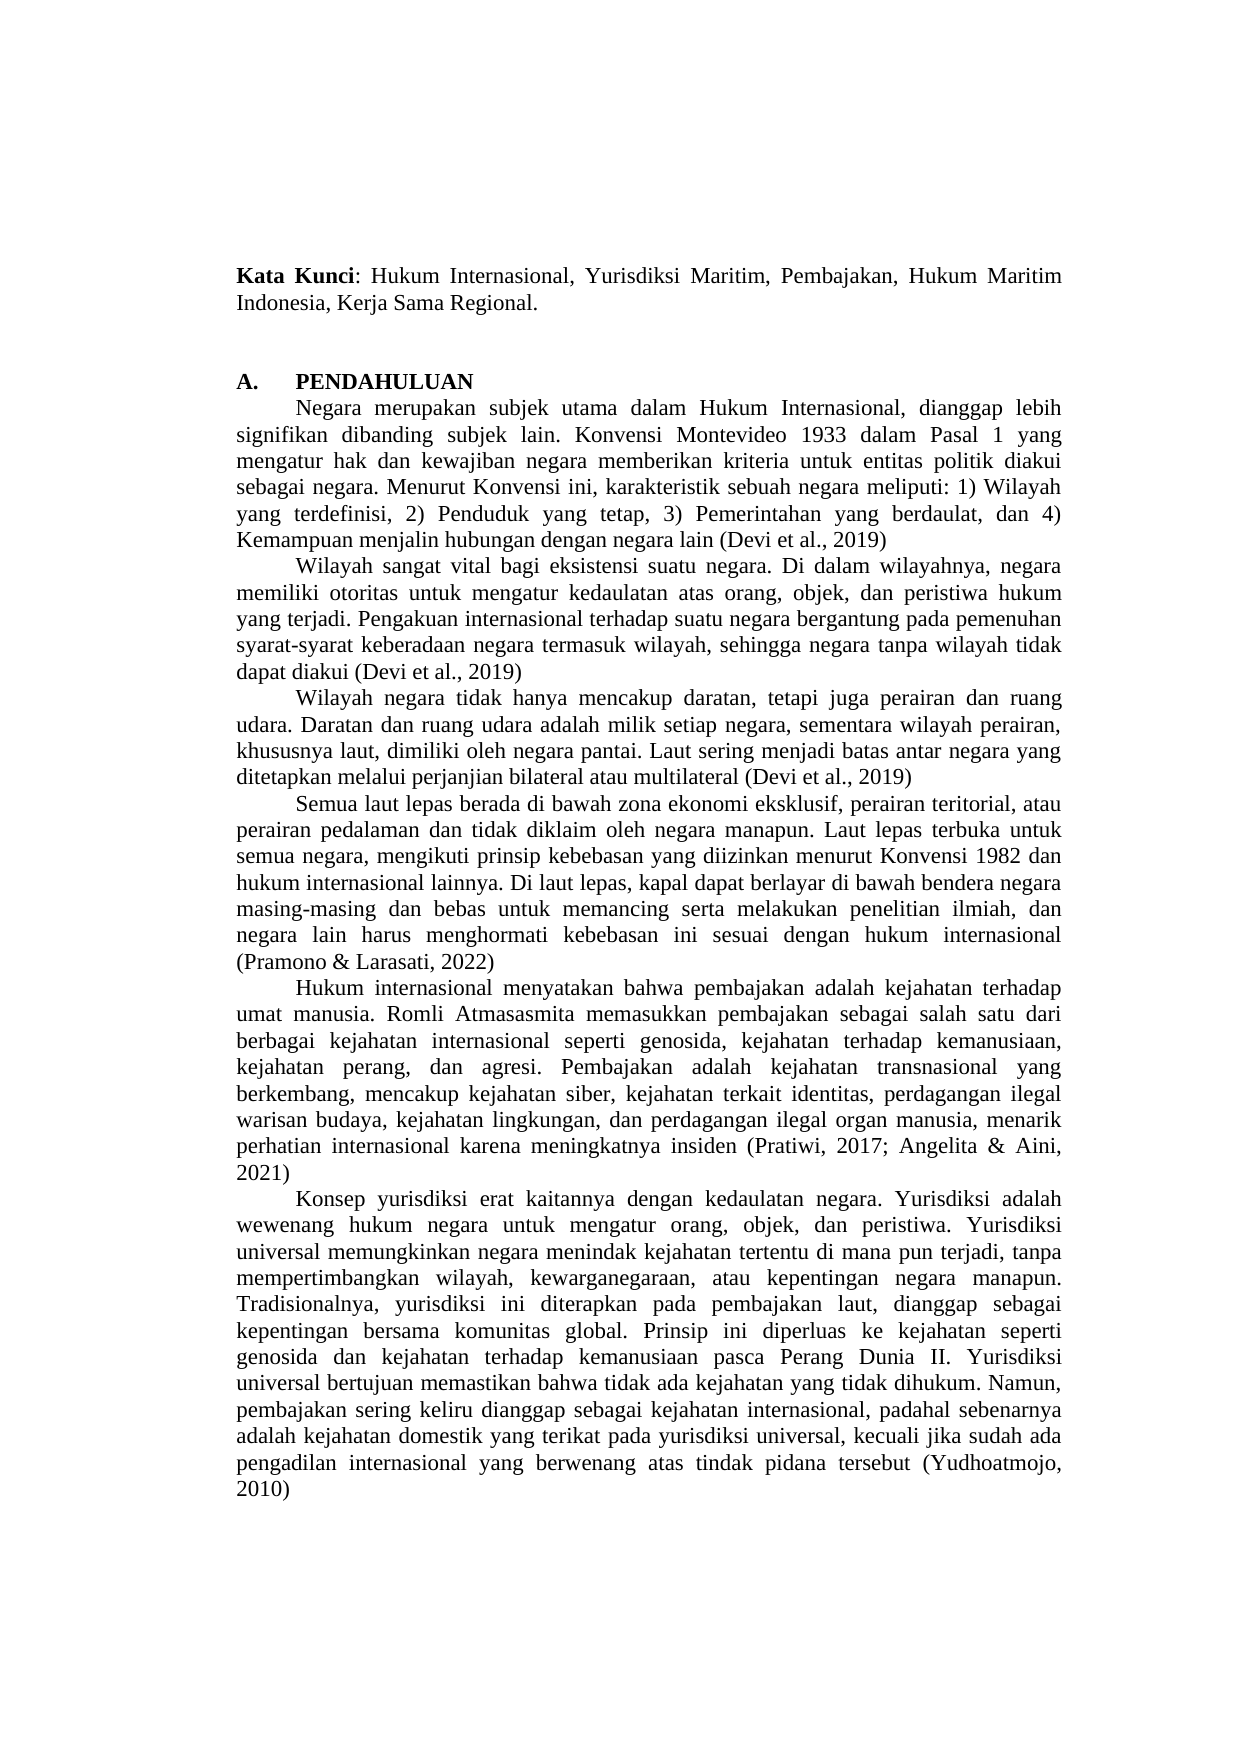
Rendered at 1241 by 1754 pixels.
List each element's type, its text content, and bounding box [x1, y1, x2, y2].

text Semua laut lepas berada di bawah zona ekonomi eksklusif, perairan teritorial, atau perairan pedalaman dan tidak diklaim oleh negara manapun. Laut lepas terbuka untuk semua negara, mengikuti prinsip kebebasan yang diizinkan menurut Konvensi 1982 dan hukum internasional lainnya. Di laut lepas, kapal dapat berlayar di bawah bendera negara masing-masing dan bebas untuk memancing serta melakukan penelitian ilmiah, dan negara lain harus menghormati kebebasan ini sesuai dengan hukum internasional (Pramono & Larasati, 2022) [236, 790, 1063, 974]
text Wilayah sangat vital bagi eksistensi suatu negara. Di dalam wilayahnya, negara memiliki otoritas untuk mengatur kedaulatan atas orang, objek, dan peristiwa hukum yang terjadi. Pengakuan internasional terhadap suatu negara bergantung pada pemenuhan syarat-syarat keberadaan negara termasuk wilayah, sehingga negara tanpa wilayah tidak dapat diakui (Devi et al., 2019) [236, 552, 1063, 684]
text Kata Kunci: Hukum Internasional, Yurisdiksi Maritim, Pembajakan, Hukum Maritim Indonesia, Kerja Sama Regional. [236, 263, 1063, 315]
text Hukum internasional menyatakan bahwa pembajakan adalah kejahatan terhadap umat manusia. Romli Atmasasmita memasukkan pembajakan sebagai salah satu dari berbagai kejahatan internasional seperti genosida, kejahatan terhadap kemanusiaan, kejahatan perang, dan agresi. Pembajakan adalah kejahatan transnasional yang berkembang, mencakup kejahatan siber, kejahatan terkait identitas, perdagangan ilegal warisan budaya, kejahatan lingkungan, dan perdagangan ilegal organ manusia, menarik perhatian internasional karena meningkatnya insiden (Pratiwi, 2017; Angelita & Aini, 2021) [236, 974, 1063, 1185]
text Konsep yurisdiksi erat kaitannya dengan kedaulatan negara. Yurisdiksi adalah wewenang hukum negara untuk mengatur orang, objek, dan peristiwa. Yurisdiksi universal memungkinkan negara menindak kejahatan tertentu di mana pun terjadi, tanpa mempertimbangkan wilayah, kewarganegaraan, atau kepentingan negara manapun. Tradisionalnya, yurisdiksi ini diterapkan pada pembajakan laut, dianggap sebagai kepentingan bersama komunitas global. Prinsip ini diperluas ke kejahatan seperti genosida dan kejahatan terhadap kemanusiaan pasca Perang Dunia II. Yurisdiksi universal bertujuan memastikan bahwa tidak ada kejahatan yang tidak dihukum. Namun, pembajakan sering keliru dianggap sebagai kejahatan internasional, padahal sebenarnya adalah kejahatan domestik yang terikat pada yurisdiksi universal, kecuali jika sudah ada pengadilan internasional yang berwenang atas tindak pidana tersebut (Yudhoatmojo, 2010) [236, 1185, 1063, 1501]
text Wilayah negara tidak hanya mencakup daratan, tetapi juga perairan dan ruang udara. Daratan dan ruang udara adalah milik setiap negara, sementara wilayah perairan, khususnya laut, dimiliki oleh negara pantai. Laut sering menjadi batas antar negara yang ditetapkan melalui perjanjian bilateral atau multilateral (Devi et al., 2019) [236, 684, 1063, 790]
text Negara merupakan subjek utama dalam Hukum Internasional, dianggap lebih signifikan dibanding subjek lain. Konvensi Montevideo 1933 dalam Pasal 1 yang mengatur hak dan kewajiban negara memberikan kriteria untuk entitas politik diakui sebagai negara. Menurut Konvensi ini, karakteristik sebuah negara meliputi: 1) Wilayah yang terdefinisi, 2) Penduduk yang tetap, 3) Pemerintahan yang berdaulat, dan 4) Kemampuan menjalin hubungan dengan negara lain (Devi et al., 2019) [236, 394, 1063, 552]
subtitle PENDAHULUAN [236, 368, 1063, 394]
